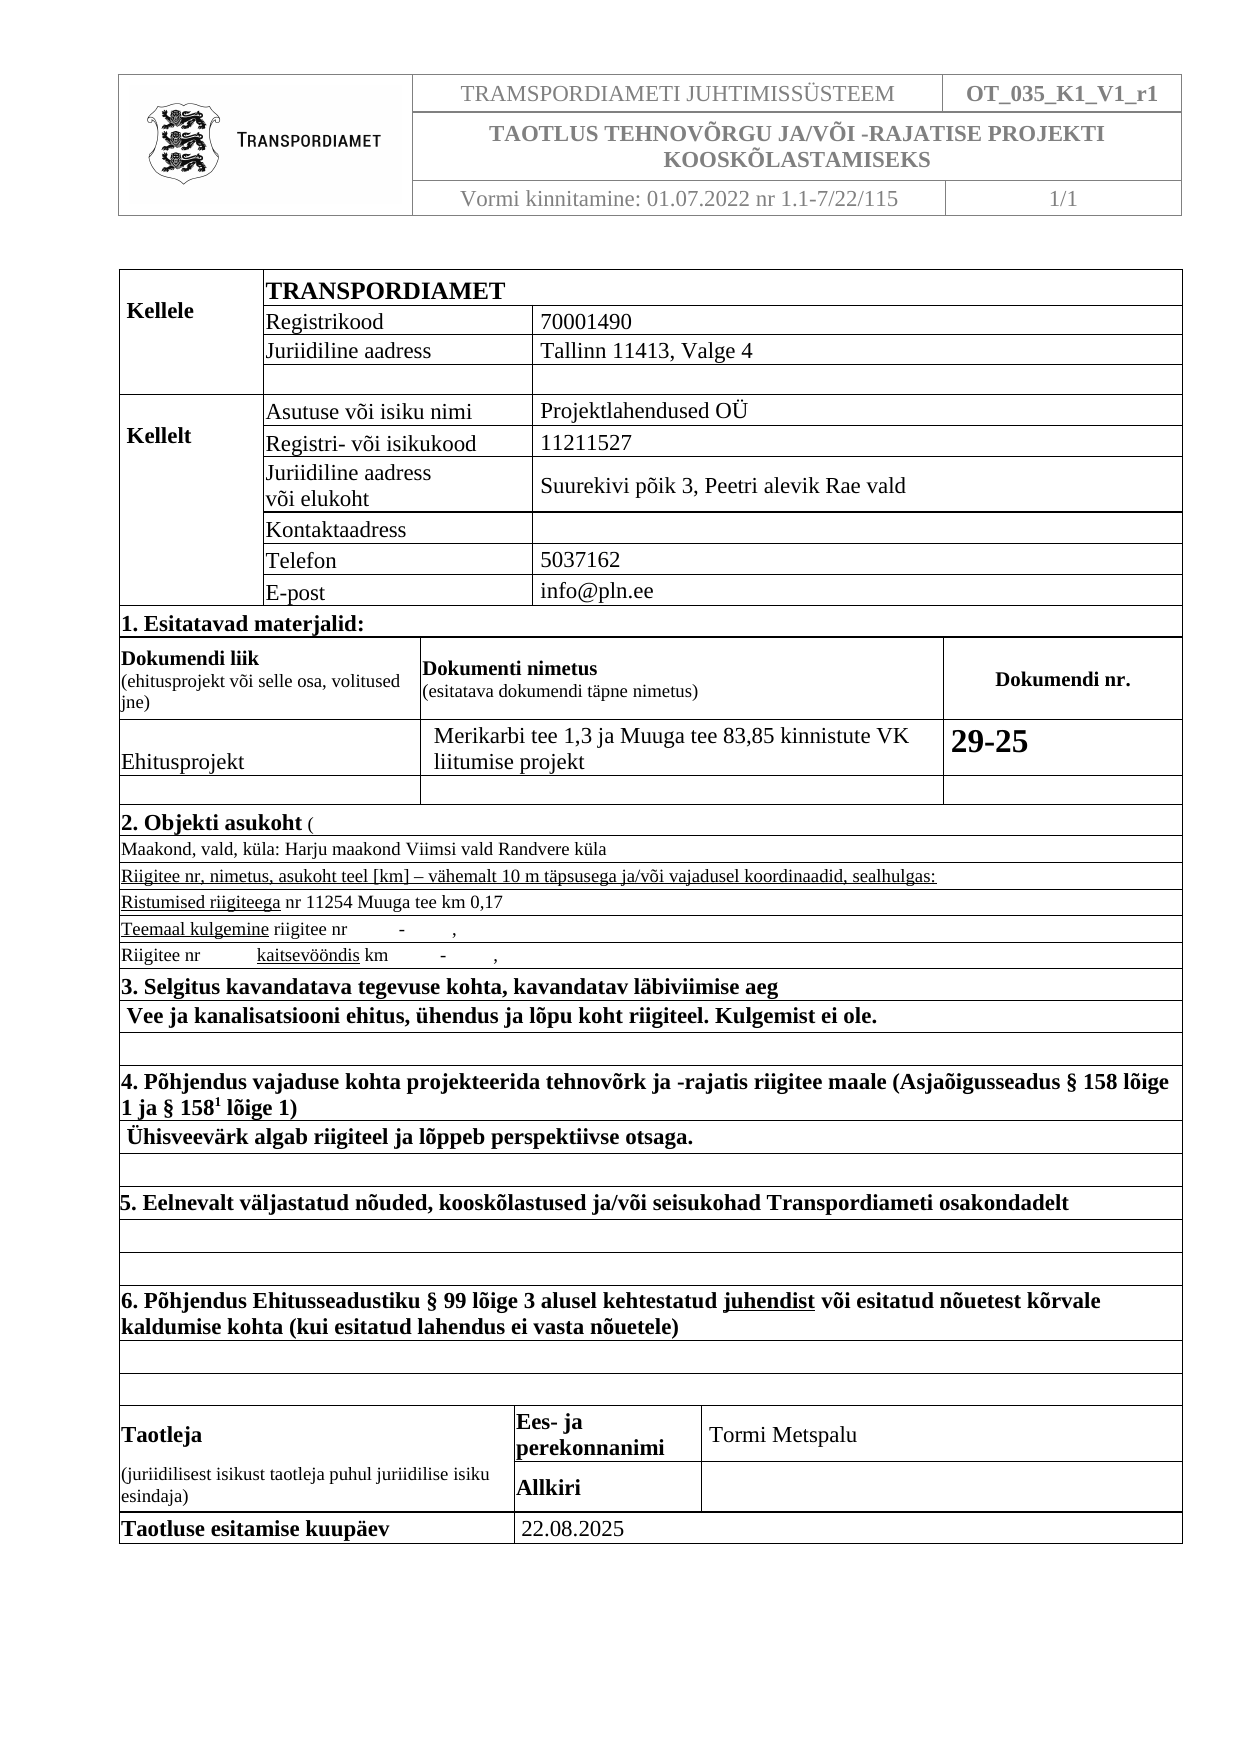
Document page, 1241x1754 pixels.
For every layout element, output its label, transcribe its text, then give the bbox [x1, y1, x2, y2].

table_cell Ehitusprojekt [120, 720, 420, 774]
table_cell [944, 776, 1182, 804]
table_cell Allkiri [515, 1462, 701, 1511]
table_cell Taotluse esitamise kuupäev [120, 1513, 514, 1543]
table_cell Maakond, vald, küla: Harju maakond Viimsi vald Randvere küla [120, 836, 1182, 862]
table_cell [120, 1154, 1182, 1186]
table_cell Riigitee nr, nimetus, asukoht teel [km] – vähemalt 10 m täpsusega ja/või vajadusel koordinaadid, sealhulgas: [120, 863, 1182, 888]
table_cell [120, 1374, 1182, 1405]
table_cell Juriidiline aadress [264, 335, 532, 364]
table_cell 4. Põhjendus vajaduse kohta projekteerida tehnovõrk ja -rajatis riigitee maale (Asjaõigusseadus § 158 lõige 1 ja § 1581 lõige 1) [120, 1066, 1182, 1120]
table_cell Taotleja [120, 1406, 514, 1461]
table_cell (juriidilisest isikust taotleja puhul juriidilise isiku esindaja) [120, 1461, 514, 1511]
table_cell Tallinn 11413, Valge 4 [533, 335, 1182, 364]
table_cell Teemaal kulgemine riigitee nr - , [120, 916, 1182, 942]
table_cell [702, 1462, 1182, 1511]
table_cell Ees- ja perekonnanimi [515, 1406, 701, 1461]
table_cell [421, 776, 943, 804]
table_cell [533, 513, 1182, 543]
table_cell Ühisveevärk algab riigiteel ja lõppeb perspektiivse otsaga. [120, 1121, 1182, 1153]
table_cell Suurekivi põik 3, Peetri alevik Rae vald [533, 457, 1182, 511]
table_cell 22.08.2025 [515, 1513, 1182, 1543]
table_cell [120, 1341, 1182, 1373]
table_cell 6. Põhjendus Ehitusseadustiku § 99 lõige 3 alusel kehtestatud juhendist või esitatud nõuetest kõrvale kaldumise kohta (kui esitatud lahendus ei vasta nõuetele) [120, 1286, 1182, 1340]
table_cell Ristumised riigiteega nr 11254 Muuga tee km 0,17 [120, 890, 1182, 915]
table_cell Asutuse või isiku nimi [264, 395, 532, 425]
table_cell Juriidiline aadress või elukoht [264, 457, 532, 511]
table_cell Merikarbi tee 1,3 ja Muuga tee 83,85 kinnistute VK liitumise projekt [421, 720, 943, 774]
table_cell 2. Objekti asukoht ( [120, 805, 1182, 835]
table_cell [120, 1253, 1182, 1284]
table_cell 3. Selgitus kavandatava tegevuse kohta, kavandatav läbiviimise aeg [120, 969, 1182, 999]
table_cell Telefon [264, 544, 532, 574]
table_cell Vee ja kanalisatsiooni ehitus, ühendus ja lõpu koht riigiteel. Kulgemist ei ole. [120, 1001, 1182, 1032]
table_cell 11211527 [533, 426, 1182, 456]
table_cell 29-25 [944, 720, 1182, 774]
table_cell info@pln.ee [533, 575, 1182, 605]
table_cell Tormi Metspalu [702, 1406, 1182, 1461]
table_cell E-post [264, 575, 532, 605]
table_cell [120, 1033, 1182, 1065]
table_cell Registri- või isikukood [264, 426, 532, 456]
table_cell Dokumenti nimetus (esitatava dokumendi täpne nimetus) [421, 638, 943, 719]
table_cell Projektlahendused OÜ [533, 395, 1182, 425]
table_cell Riigitee nr kaitsevööndis km - , [120, 943, 1182, 968]
table_cell [120, 1220, 1182, 1252]
picture [129, 85, 402, 204]
table_header TRANSPORDIAMET [264, 270, 1182, 304]
table_header Kellele [120, 270, 263, 393]
table_cell [120, 776, 420, 804]
table_cell Dokumendi liik (ehitusprojekt või selle osa, volitused jne) [120, 638, 420, 719]
table_cell [533, 365, 1182, 393]
table_cell 5. Eelnevalt väljastatud nõuded, kooskõlastused ja/või seisukohad Transpordiameti osakondadelt [120, 1187, 1182, 1219]
table_cell 70001490 [533, 306, 1182, 334]
table_cell Registrikood [264, 306, 532, 334]
table_cell 5037162 [533, 544, 1182, 574]
table_cell Dokumendi nr. [944, 638, 1182, 719]
table_cell Kellelt [120, 395, 263, 605]
table_cell Kontaktaadress [264, 513, 532, 543]
table_cell [264, 365, 532, 393]
table_cell 1. Esitatavad materjalid: [120, 606, 1182, 636]
